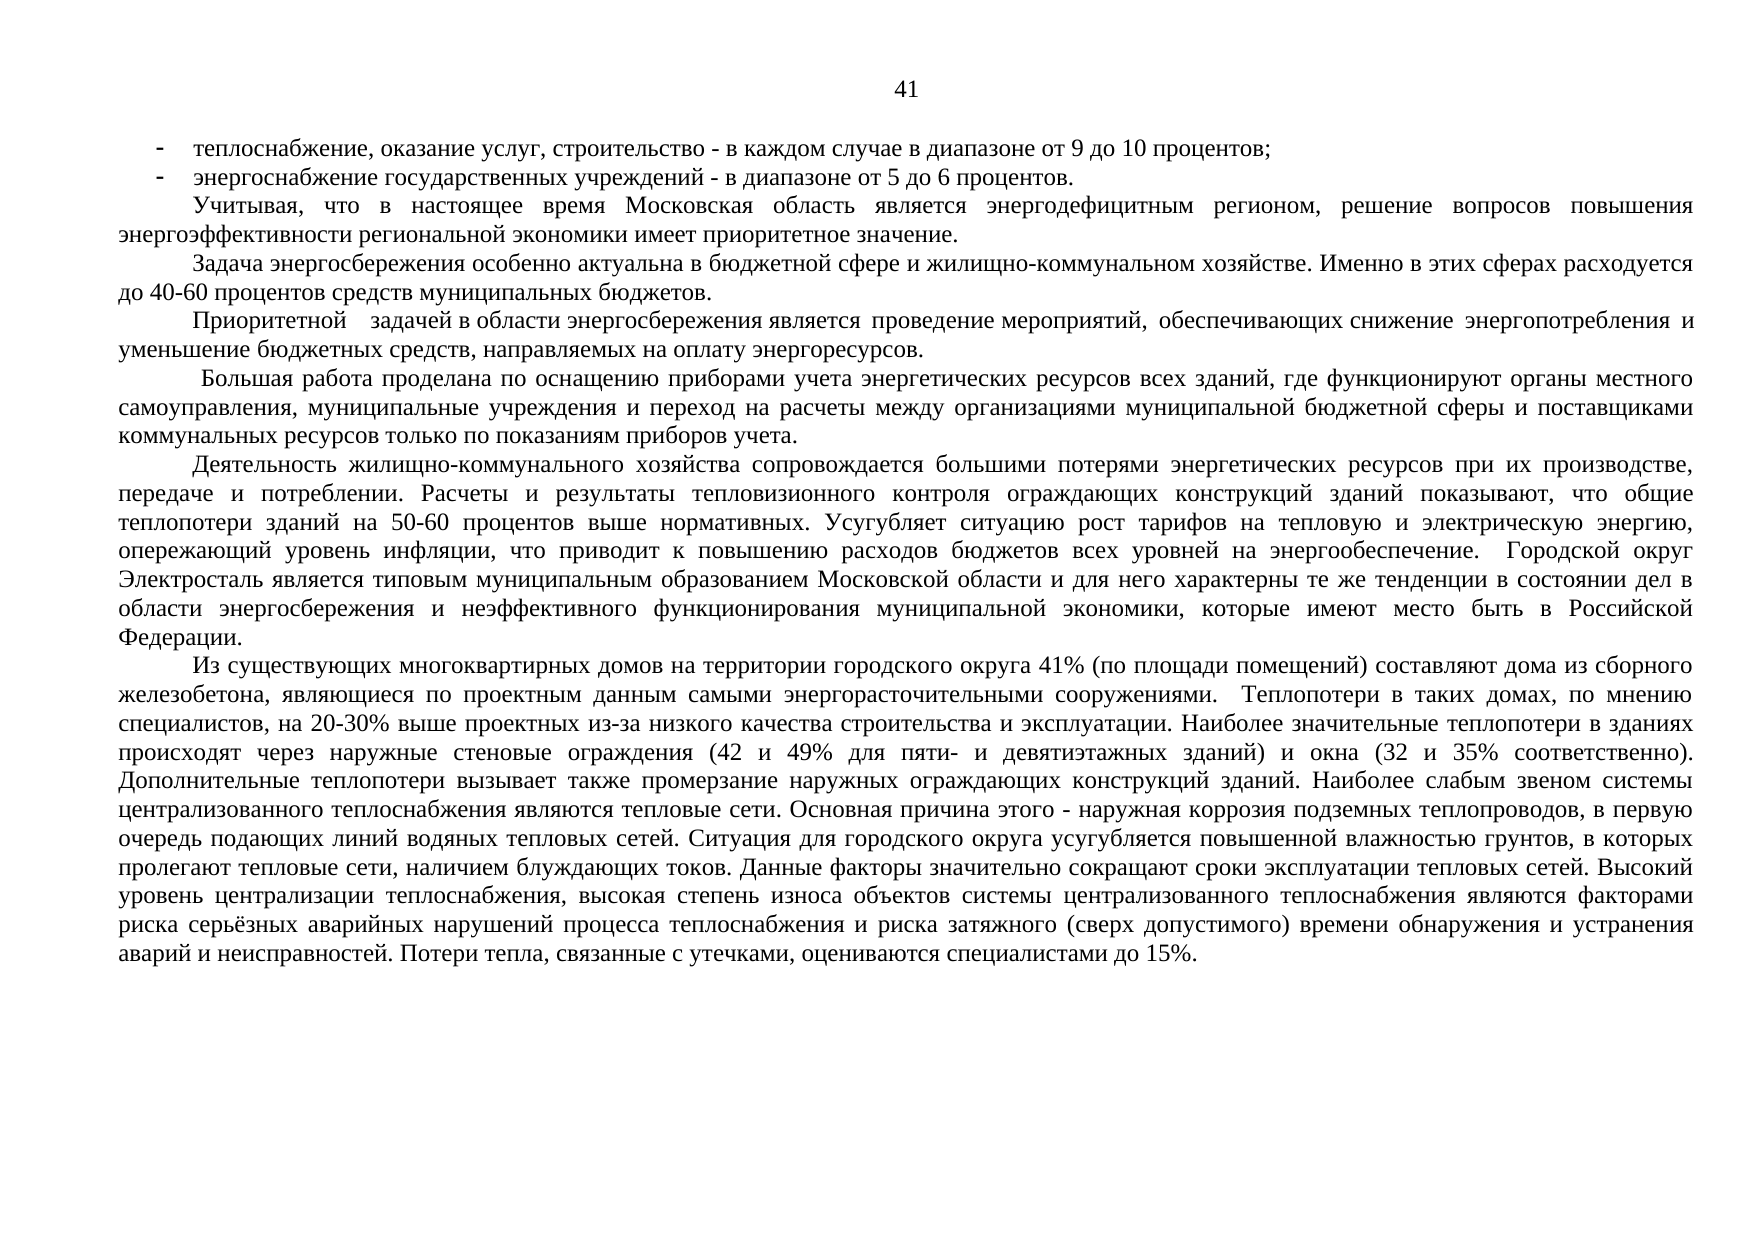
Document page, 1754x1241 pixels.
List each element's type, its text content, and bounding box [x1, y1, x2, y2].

text Большая работа проделана по оснащению приборами учета энергетических ресурсов всех зданий, где функционируют органы местного самоуправления, муниципальные учреждения и переход на расчеты между организациями муниципальной бюджетной сферы и поставщиками коммунальных ресурсов только по показаниям приборов учета. [118, 363, 1695, 449]
text Задача энергосбережения особенно актуальна в бюджетной сфере и жилищно-коммунальном хозяйстве. Именно в этих сферах расходуется до 40-60 процентов средств муниципальных бюджетов. [118, 248, 1695, 305]
list теплоснабжение, оказание услуг, строительство - в каждом случае в диапазоне от 9 до 10 процентов; [156, 133, 1695, 162]
text Учитывая, что в настоящее время Московская область является энергодефицитным регионом, решение вопросов повышения энергоэффективности региональной экономики имеет приоритетное значение. [118, 190, 1695, 248]
text Приоритетной задачей в области энергосбережения является проведение мероприятий, обеспечивающих снижение энергопотребления и уменьшение бюджетных средств, направляемых на оплату энергоресурсов. [118, 305, 1695, 363]
list энергоснабжение государственных учреждений - в диапазоне от 5 до 6 процентов. [156, 162, 1695, 190]
text Деятельность жилищно-коммунального хозяйства сопровождается большими потерями энергетических ресурсов при их производстве, передаче и потреблении. Расчеты и результаты тепловизионного контроля ограждающих конструкций зданий показывают, что общие теплопотери зданий на 50-60 процентов выше нормативных. Усугубляет ситуацию рост тарифов на тепловую и электрическую энергию, опережающий уровень инфляции, что приводит к повышению расходов бюджетов всех уровней на энергообеспечение. Городской округ Электросталь является типовым муниципальным образованием Московской области и для него характерны те же тенденции в состоянии дел в области энергосбережения и неэффективного функционирования муниципальной экономики, которые имеют место быть в Российской Федерации. [118, 449, 1695, 650]
text Из существующих многоквартирных домов на территории городского округа 41% (по площади помещений) составляют дома из сборного железобетона, являющиеся по проектным данным самыми энергорасточительными сооружениями. Теплопотери в таких домах, по мнению специалистов, на 20-30% выше проектных из-за низкого качества строительства и эксплуатации. Наиболее значительные теплопотери в зданиях происходят через наружные стеновые ограждения (42 и 49% для пяти- и девятиэтажных зданий) и окна (32 и 35% соответственно). Дополнительные теплопотери вызывает также промерзание наружных ограждающих конструкций зданий. Наиболее слабым звеном системы централизованного теплоснабжения являются тепловые сети. Основная причина этого - наружная коррозия подземных теплопроводов, в первую очередь подающих линий водяных тепловых сетей. Ситуация для городского округа усугубляется повышенной влажностью грунтов, в которых пролегают тепловые сети, наличием блуждающих токов. Данные факторы значительно сокращают сроки эксплуатации тепловых сетей. Высокий уровень централизации теплоснабжения, высокая степень износа объектов системы централизованного теплоснабжения являются факторами риска серьёзных аварийных нарушений процесса теплоснабжения и риска затяжного (сверх допустимого) времени обнаружения и устранения аварий и неисправностей. Потери тепла, связанные с утечками, оцениваются специалистами до 15%. [118, 650, 1695, 967]
